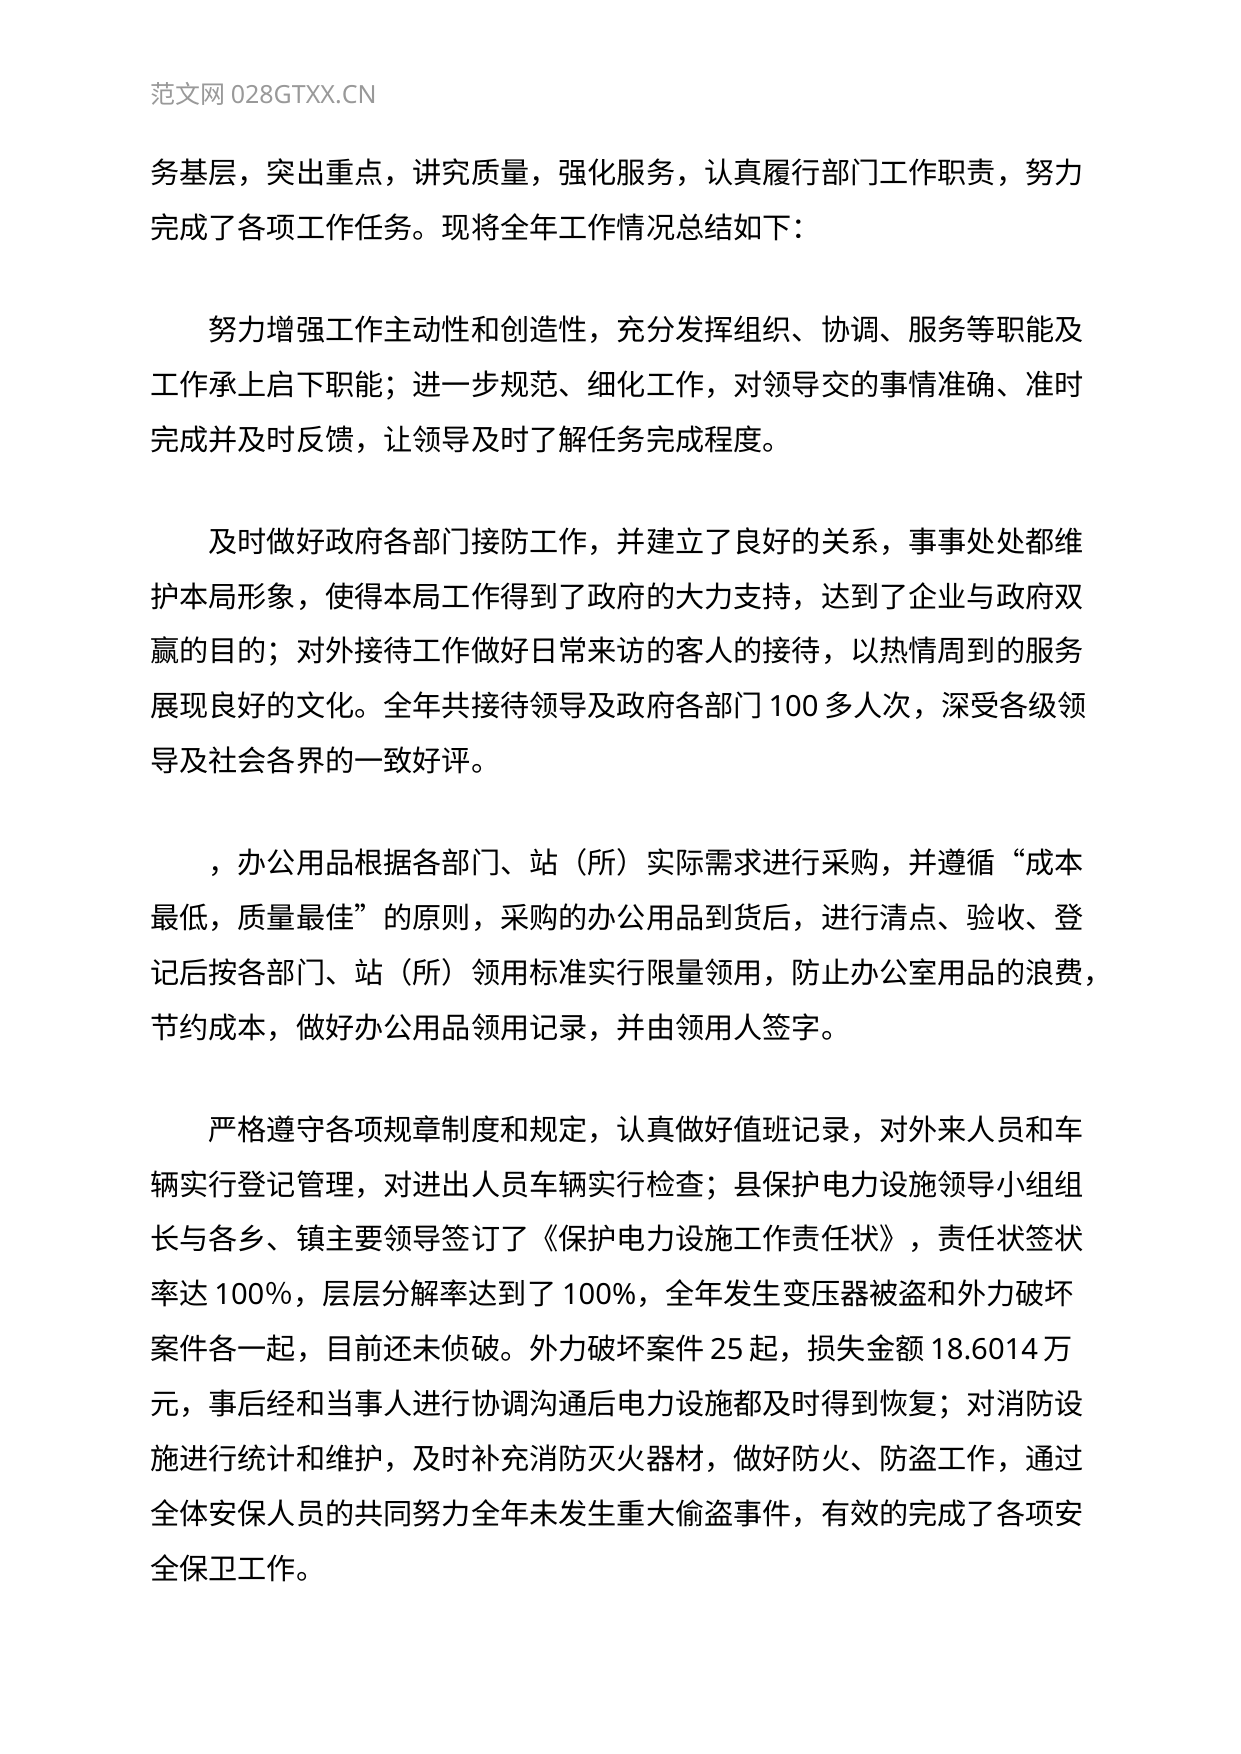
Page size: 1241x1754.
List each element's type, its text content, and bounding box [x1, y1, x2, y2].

text 及时做好政府各部门接防工作，并建立了良好的关系，事事处处都维护本局形象，使得本局工作得到了政府的大力支持，达到了企业与政府双赢的目的；对外接待工作做好日常来访的客人的接待，以热情周到的服务展现良好的文化。全年共接待领导及政府各部门100多人次，深受各级领导及社会各界的一致好评。 [150, 518, 1090, 780]
text ，办公用品根据各部门、站（所）实际需求进行采购，并遵循“成本最低，质量最佳”的原则，采购的办公用品到货后，进行清点、验收、登记后按各部门、站（所）领用标准实行限量领用，防止办公室用品的浪费，节约成本，做好办公用品领用记录，并由领用人签字。 [150, 840, 1090, 1047]
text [150, 150, 1090, 247]
text 严格遵守各项规章制度和规定，认真做好值班记录，对外来人员和车辆实行登记管理，对进出人员车辆实行检查；县保护电力设施领导小组组长与各乡、镇主要领导签订了《保护电力设施工作责任状》，责任状签状率达100％，层层分解率达到了100%，全年发生变压器被盗和外力破坏案件各一起，目前还未侦破。外力破坏案件25起，损失金额18.6014万元，事后经和当事人进行协调沟通后电力设施都及时得到恢复；对消防设施进行统计和维护，及时补充消防灭火器材，做好防火、防盗工作，通过全体安保人员的共同努力全年未发生重大偷盗事件，有效的完成了各项安全保卫工作。 [150, 1106, 1090, 1588]
text 努力增强工作主动性和创造性，充分发挥组织、协调、服务等职能及工作承上启下职能；进一步规范、细化工作，对领导交的事情准确、准时完成并及时反馈，让领导及时了解任务完成程度。 [150, 307, 1090, 459]
